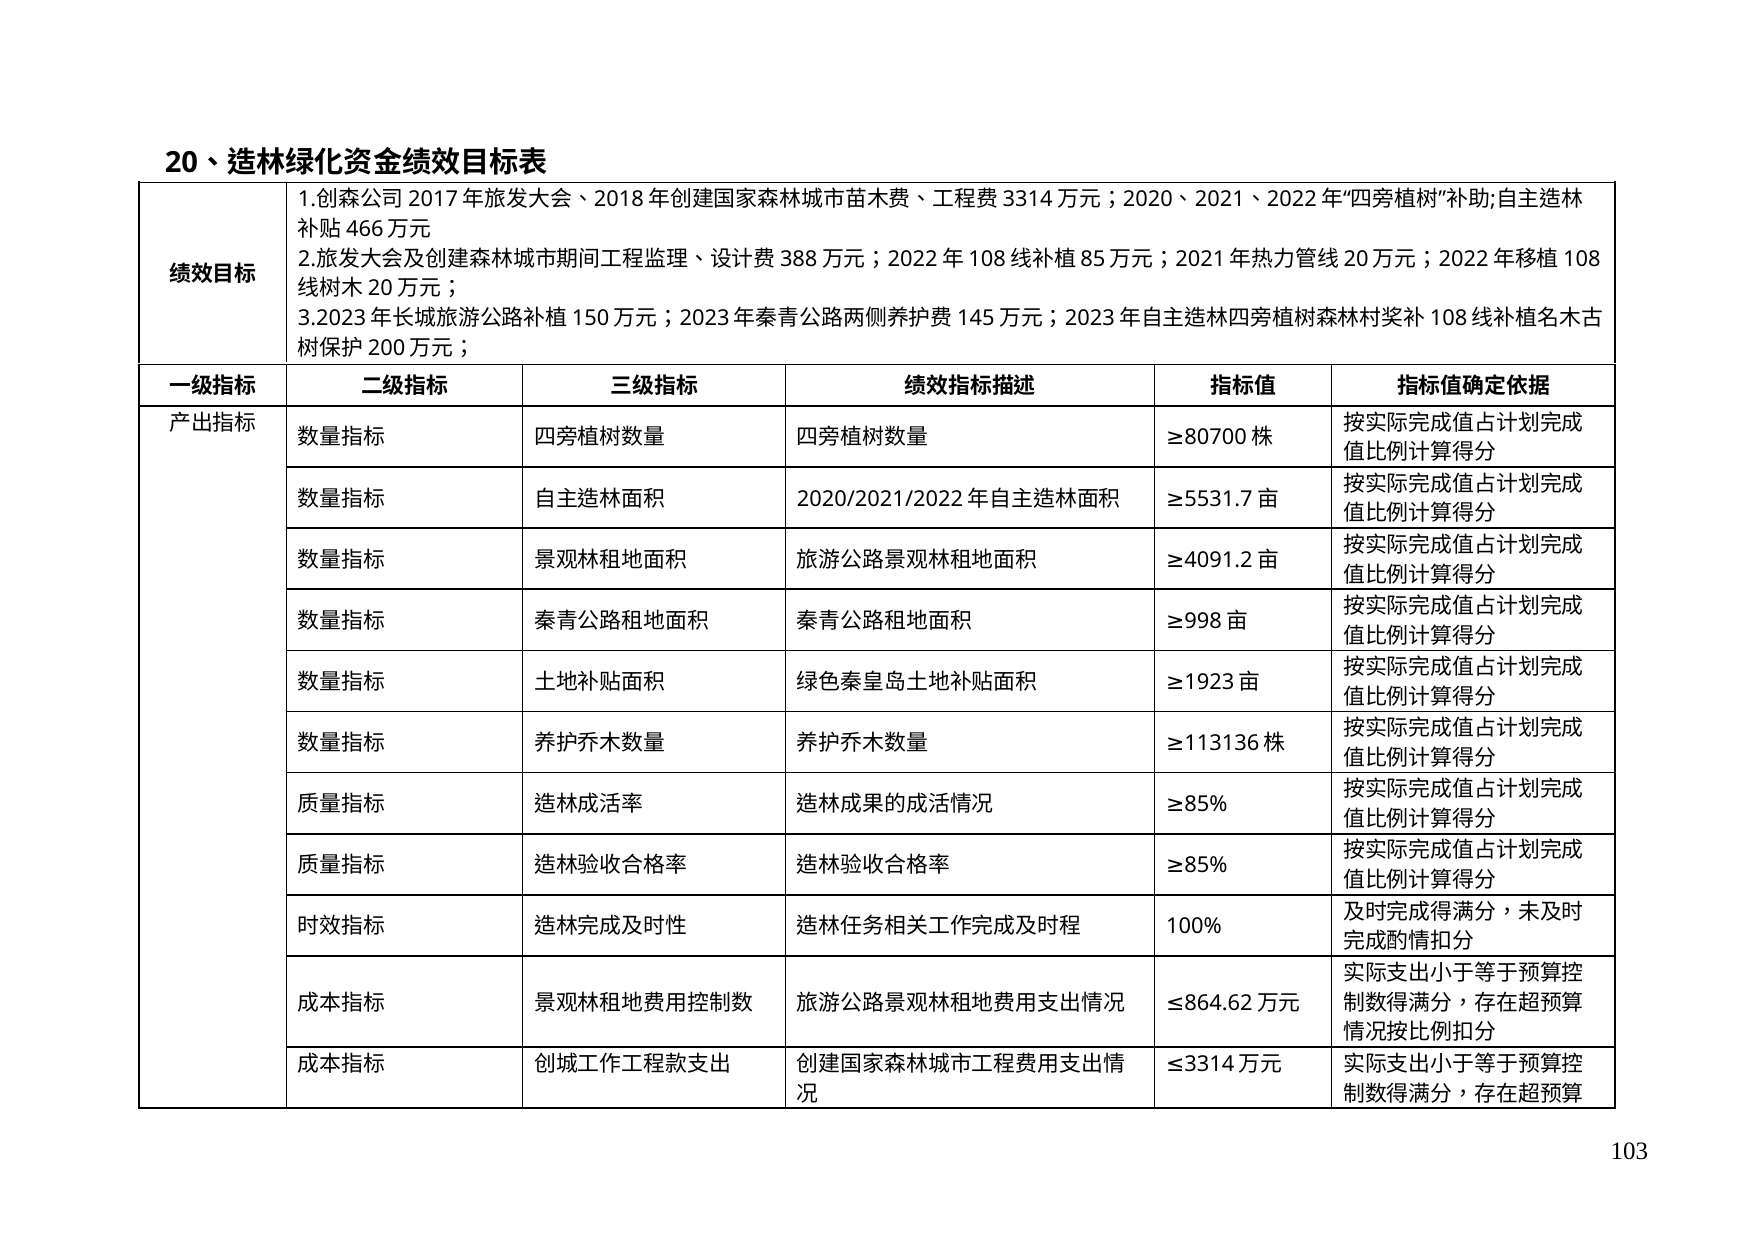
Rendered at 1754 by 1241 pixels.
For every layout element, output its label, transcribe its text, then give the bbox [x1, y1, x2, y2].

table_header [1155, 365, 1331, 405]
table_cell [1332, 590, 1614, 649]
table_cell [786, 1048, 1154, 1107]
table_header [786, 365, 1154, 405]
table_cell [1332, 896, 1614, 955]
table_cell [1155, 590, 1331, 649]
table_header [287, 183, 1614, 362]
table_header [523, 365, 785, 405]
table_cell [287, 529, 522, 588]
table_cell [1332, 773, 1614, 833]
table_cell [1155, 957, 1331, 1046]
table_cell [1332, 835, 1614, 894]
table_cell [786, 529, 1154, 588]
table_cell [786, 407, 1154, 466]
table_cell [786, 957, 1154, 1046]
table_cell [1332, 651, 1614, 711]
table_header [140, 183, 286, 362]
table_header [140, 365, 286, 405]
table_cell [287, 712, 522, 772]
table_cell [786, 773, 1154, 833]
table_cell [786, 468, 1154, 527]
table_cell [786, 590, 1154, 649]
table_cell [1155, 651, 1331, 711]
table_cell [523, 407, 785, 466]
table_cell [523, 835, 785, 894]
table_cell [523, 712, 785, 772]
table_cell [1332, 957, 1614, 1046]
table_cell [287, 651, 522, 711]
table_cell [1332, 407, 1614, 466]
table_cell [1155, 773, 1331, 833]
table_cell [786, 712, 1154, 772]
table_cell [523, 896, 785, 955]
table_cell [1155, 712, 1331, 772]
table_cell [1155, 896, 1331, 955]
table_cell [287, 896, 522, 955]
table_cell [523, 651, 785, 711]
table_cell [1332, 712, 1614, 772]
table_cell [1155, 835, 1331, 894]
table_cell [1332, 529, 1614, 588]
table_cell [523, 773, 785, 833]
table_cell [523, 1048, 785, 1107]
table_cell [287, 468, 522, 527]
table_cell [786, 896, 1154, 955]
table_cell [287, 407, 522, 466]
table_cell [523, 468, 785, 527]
text 20、造林绿化资金绩效目标表 [106, 142, 1648, 181]
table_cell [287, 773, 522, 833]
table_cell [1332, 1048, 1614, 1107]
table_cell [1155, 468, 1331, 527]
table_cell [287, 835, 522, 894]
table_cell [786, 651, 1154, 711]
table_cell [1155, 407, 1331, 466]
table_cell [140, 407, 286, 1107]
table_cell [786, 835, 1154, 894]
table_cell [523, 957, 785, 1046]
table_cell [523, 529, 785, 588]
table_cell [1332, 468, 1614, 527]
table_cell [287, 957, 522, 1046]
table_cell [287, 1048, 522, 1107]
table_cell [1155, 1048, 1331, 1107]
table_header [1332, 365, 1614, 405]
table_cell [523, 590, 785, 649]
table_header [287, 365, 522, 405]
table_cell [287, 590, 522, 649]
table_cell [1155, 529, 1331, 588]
